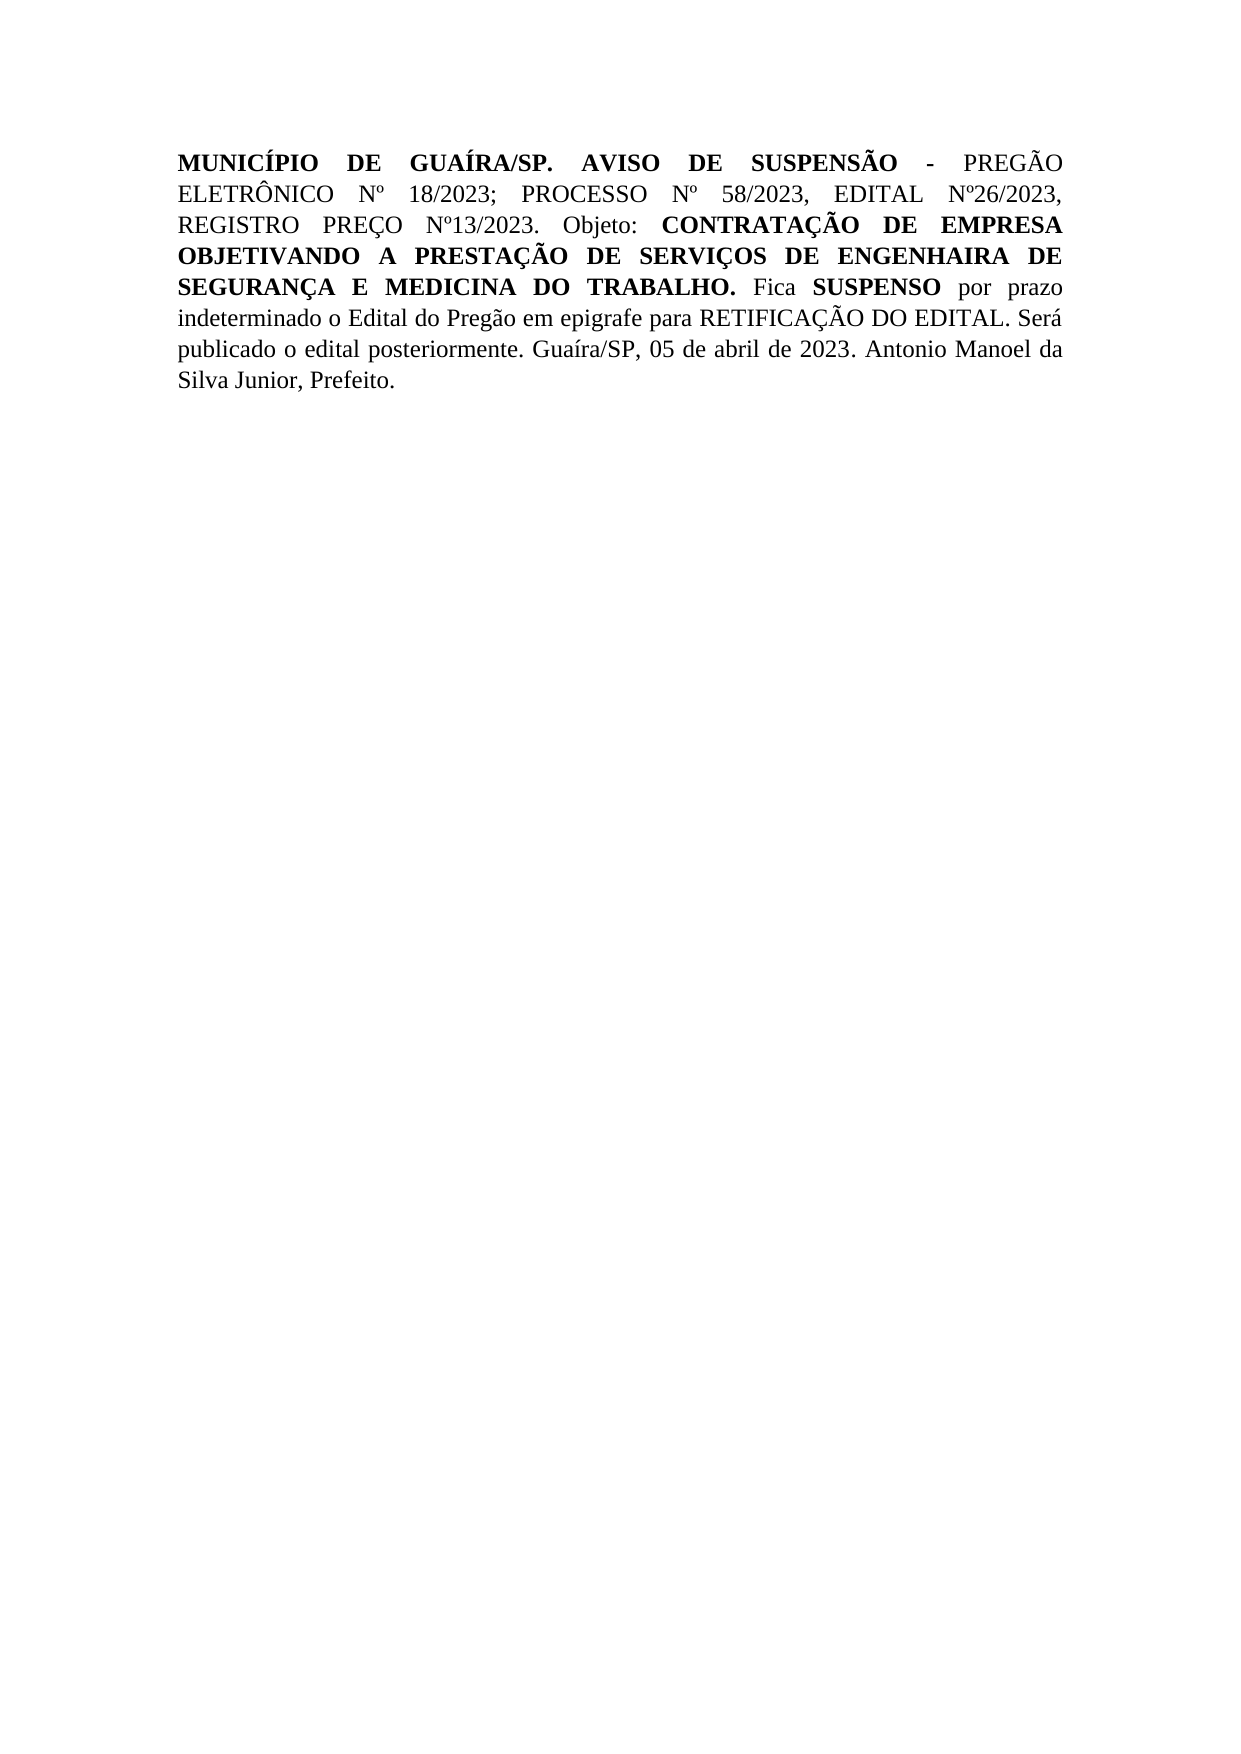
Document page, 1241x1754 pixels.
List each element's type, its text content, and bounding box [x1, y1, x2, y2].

text MUNICÍPIO DE GUAÍRA/SP. AVISO DE SUSPENSÃO - PREGÃO ELETRÔNICO Nº 18/2023; PROCESSO Nº 58/2023, EDITAL Nº26/2023, REGISTRO PREÇO Nº13/2023. Objeto: CONTRATAÇÃO DE EMPRESA OBJETIVANDO A PRESTAÇÃO DE SERVIÇOS DE ENGENHAIRA DE SEGURANÇA E MEDICINA DO TRABALHO. Fica SUSPENSO por prazo indeterminado o Edital do Pregão em epigrafe para RETIFICAÇÃO DO EDITAL. Será publicado o edital posteriormente. Guaíra/SP, 05 de abril de 2023. Antonio Manoel da Silva Junior, Prefeito. [177, 148, 1063, 394]
